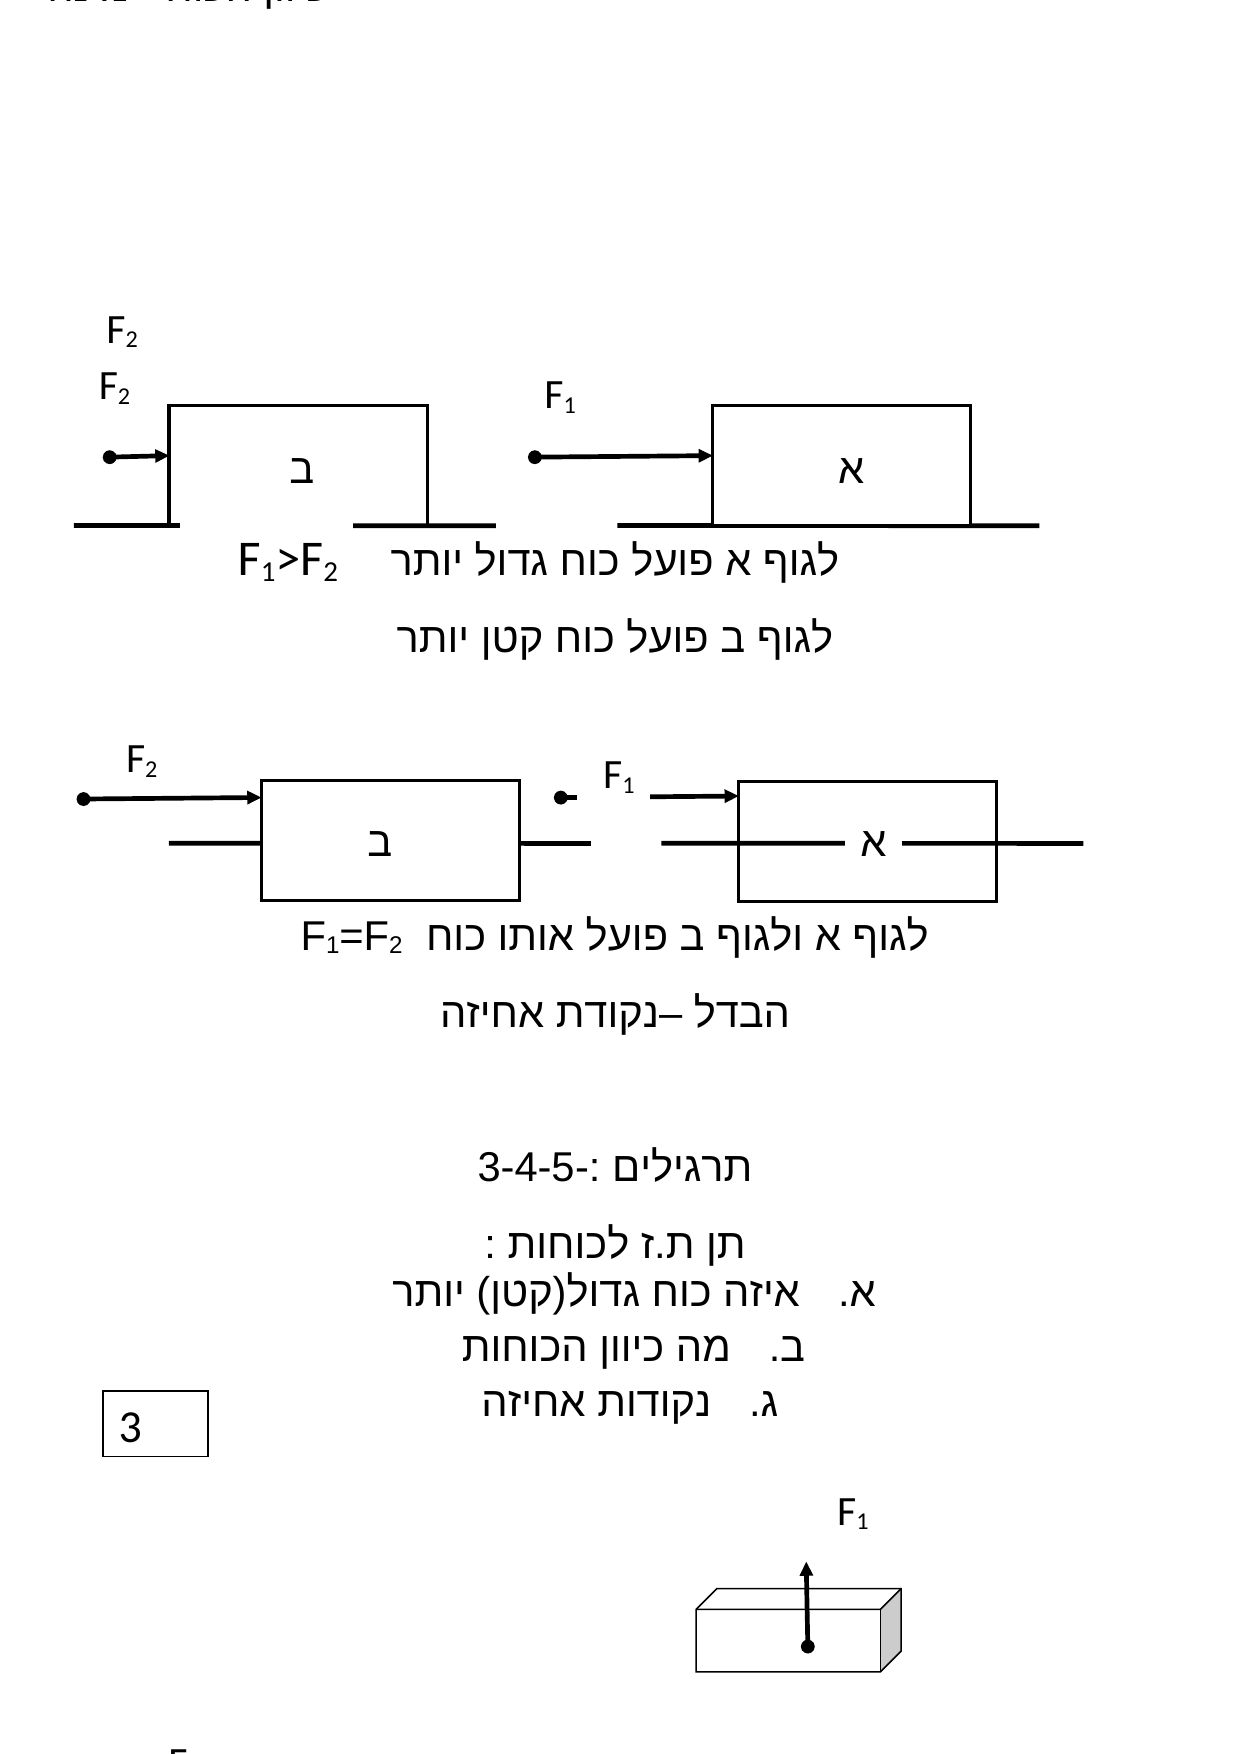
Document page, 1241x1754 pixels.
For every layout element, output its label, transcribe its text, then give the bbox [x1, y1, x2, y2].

text תרגילים :-3-4-5 [187, 1142, 1043, 1190]
list מה כיוון הכוחות [187, 1322, 1043, 1370]
text הבדל –נקודת אחיזה [187, 988, 1043, 1036]
list נקודות אחיזה [187, 1377, 1043, 1425]
text לגוף א ולגוף ב פועל אותו כוח F1=F2 [187, 911, 1043, 959]
text לגוף ב פועל כוח קטן יותר [187, 613, 1043, 661]
text לגוף א פועל כוח גדול יותר [353, 536, 1043, 584]
list איזה כוח גדול(קטן) יותר [187, 1267, 1043, 1315]
text תן ת.ז לכוחות : [187, 1219, 1043, 1267]
